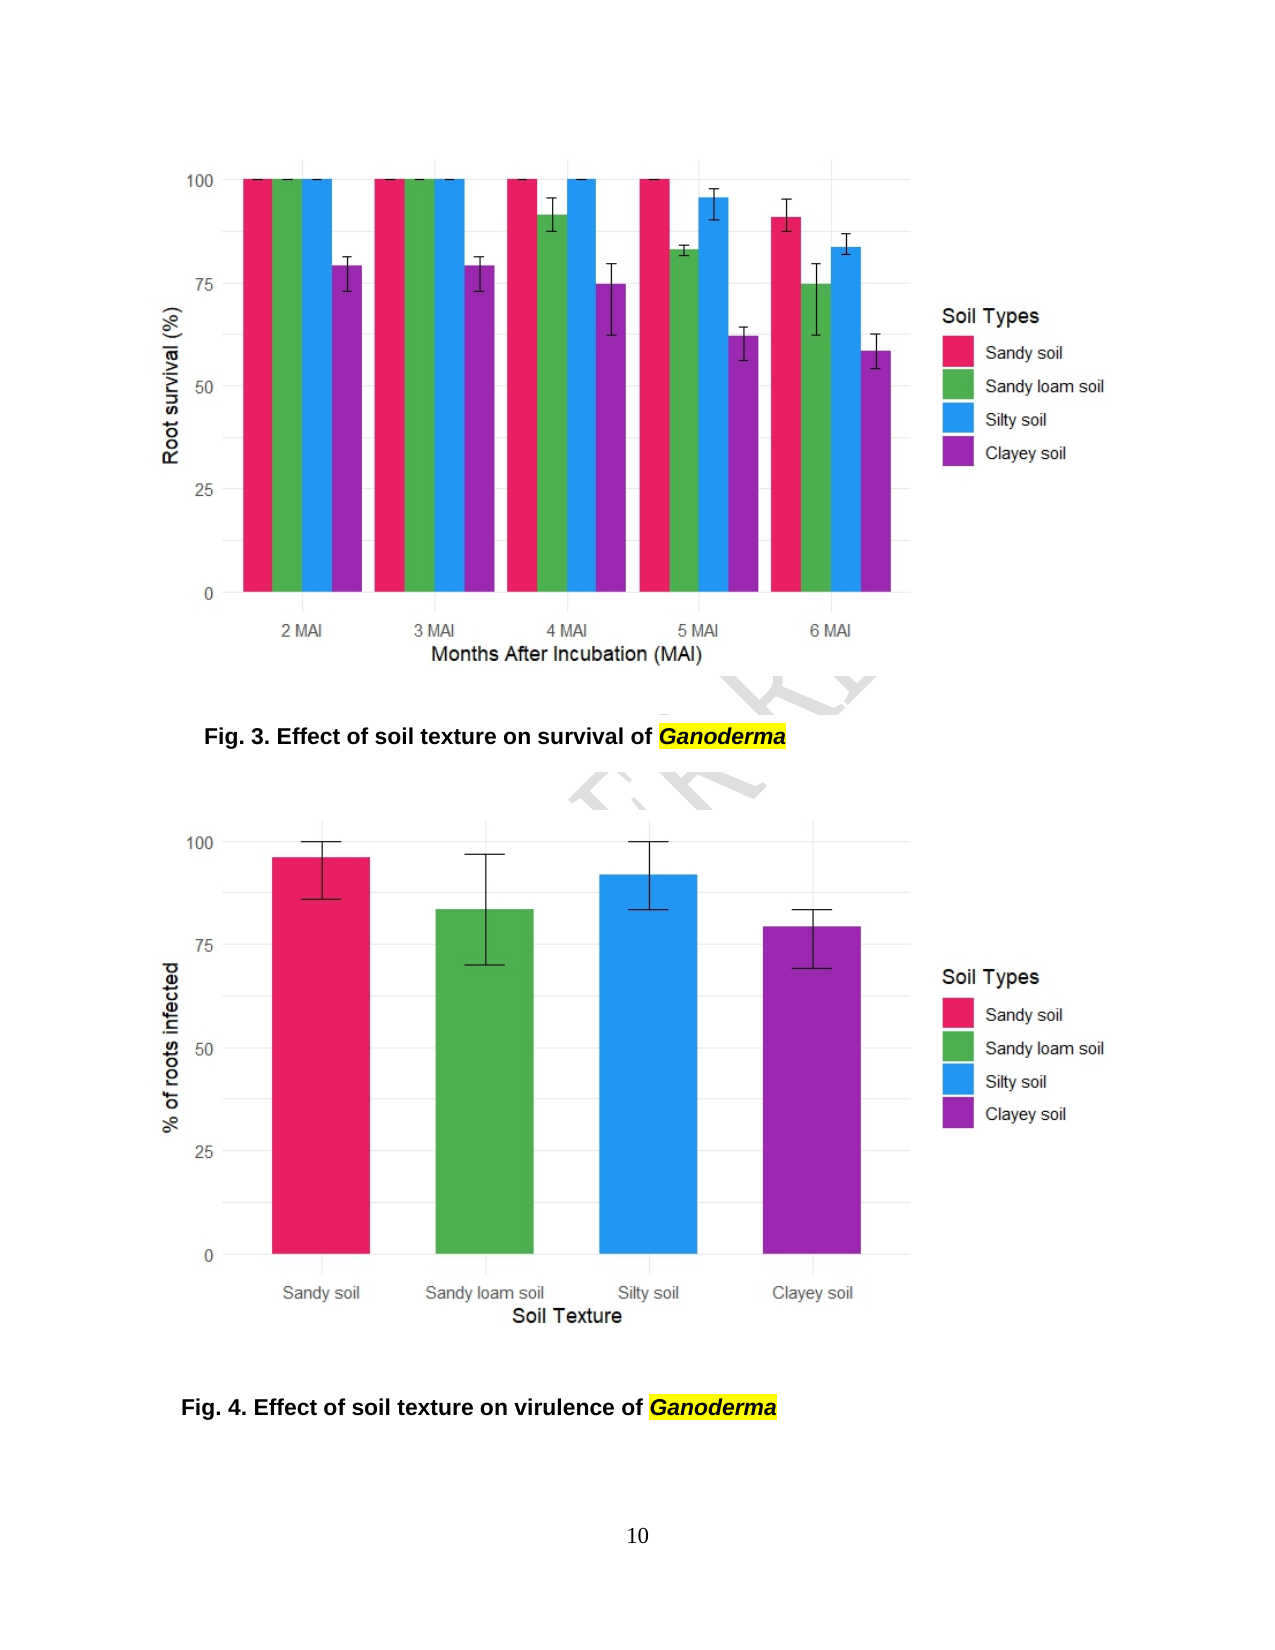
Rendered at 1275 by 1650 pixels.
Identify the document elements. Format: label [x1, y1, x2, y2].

picture [150, 810, 1125, 1338]
picture [150, 150, 1125, 676]
